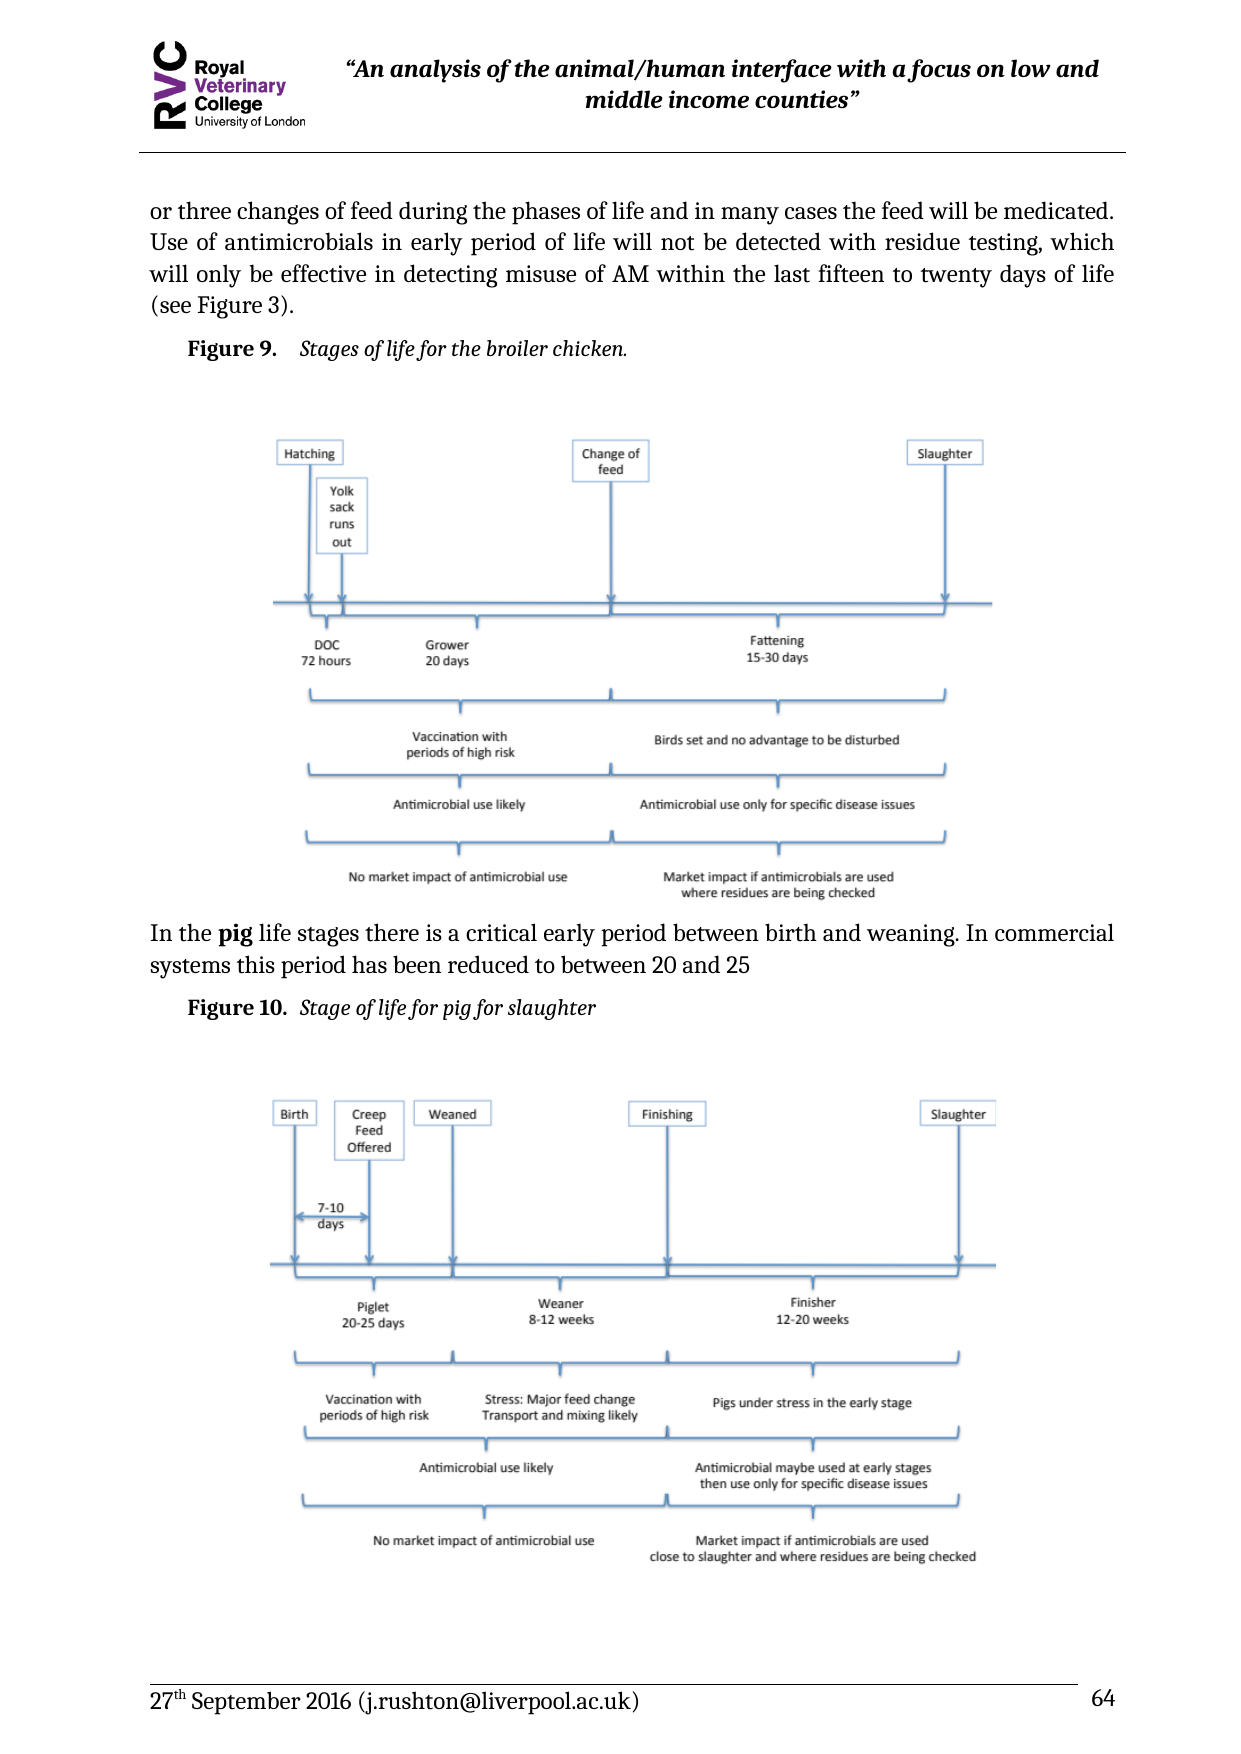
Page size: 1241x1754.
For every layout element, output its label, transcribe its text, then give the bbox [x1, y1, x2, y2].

text In the pig life stages there is a critical early period between birth and weaning. In commercial systems this period has been reduced to between 20 and 25 [150, 919, 1116, 979]
text Stages of life for the broiler chicken. [187, 335, 1116, 362]
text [150, 197, 1116, 320]
text Stage of life for pig for slaughter [187, 995, 1116, 1021]
picture [150, 35, 306, 134]
